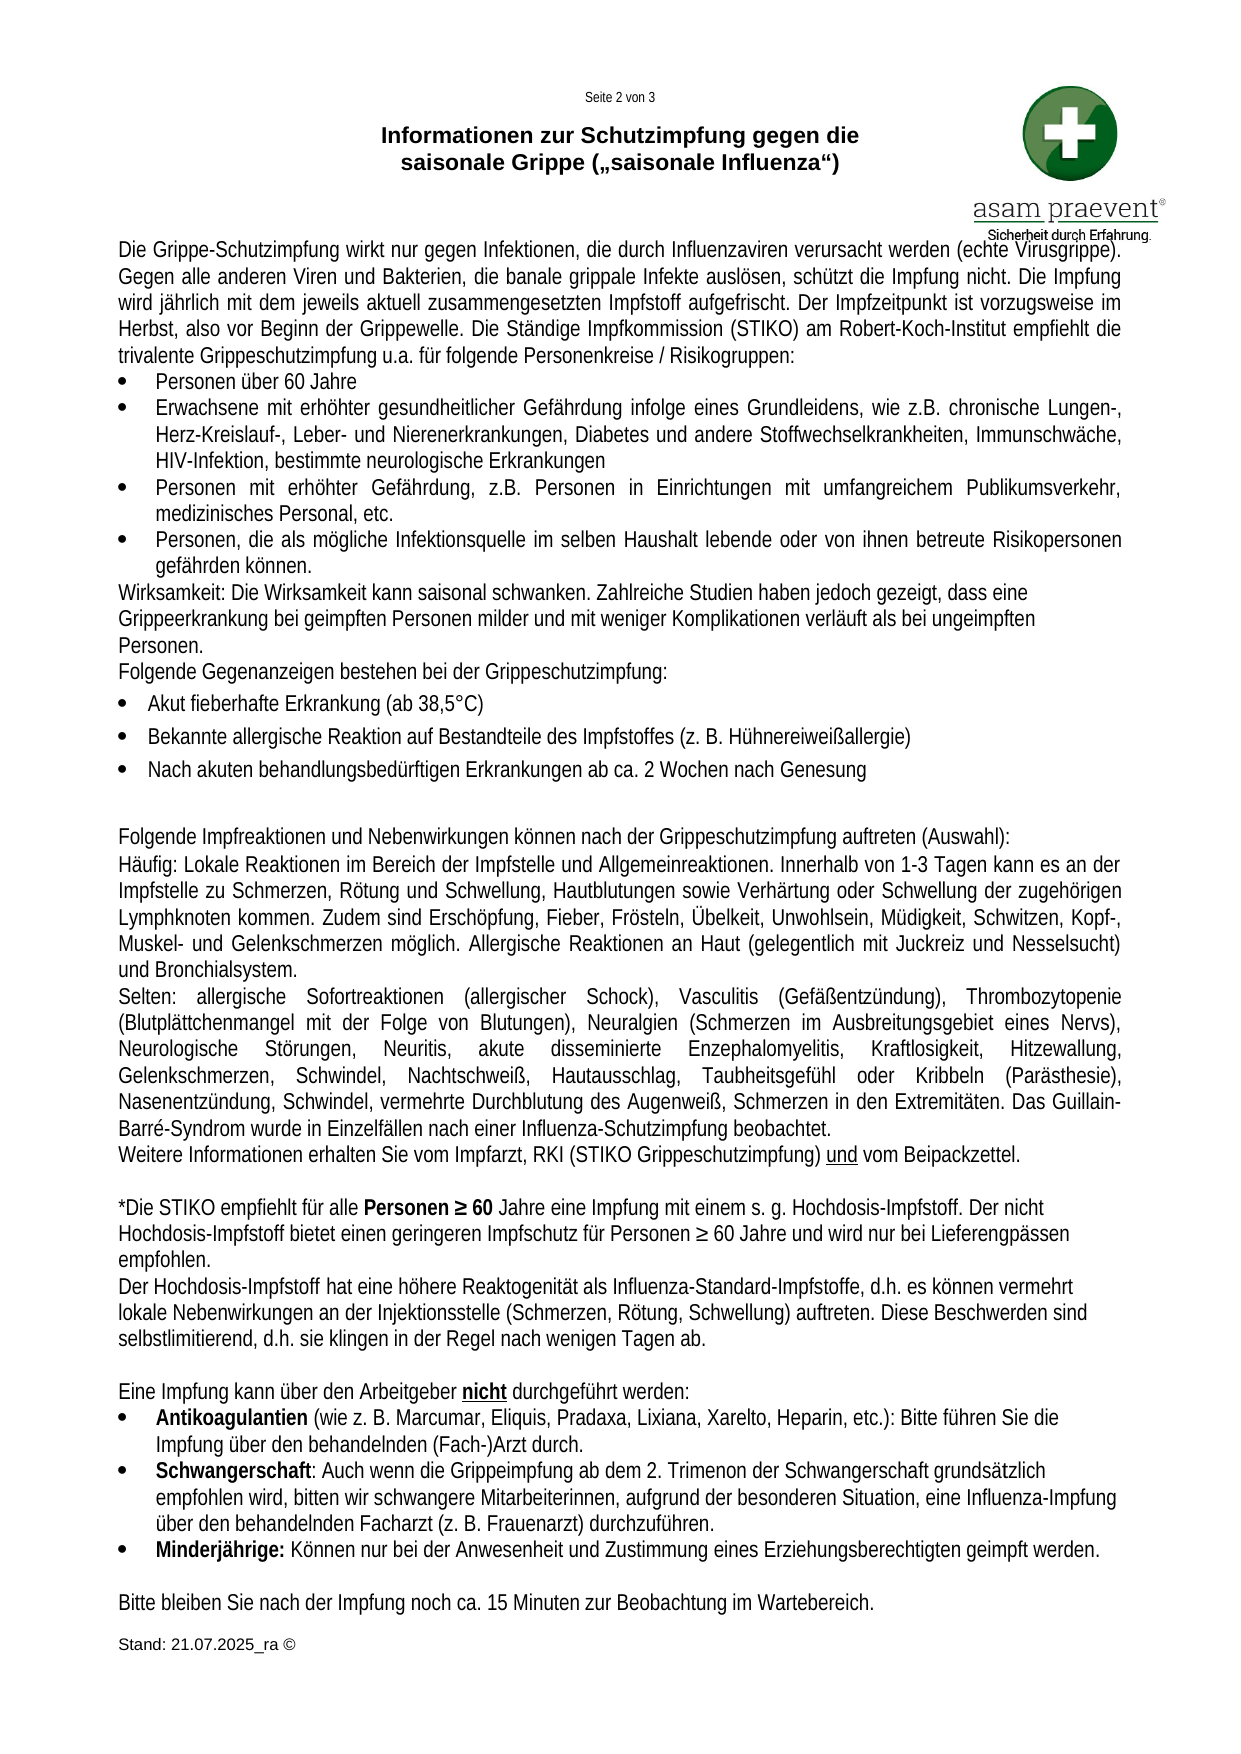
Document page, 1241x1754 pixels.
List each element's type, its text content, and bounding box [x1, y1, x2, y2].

text Bitte bleiben Sie nach der Impfung noch ca. 15 Minuten zur Beobachtung im Wartebereich. [118, 1589, 1122, 1615]
text *Die STIKO empfiehlt für alle Personen ≥ 60 Jahre eine Impfung mit einem s. g. Hochdosis-Impfstoff. Der nicht Hochdosis-Impfstoff bietet einen geringeren Impfschutz für Personen ≥ 60 Jahre und wird nur bei Lieferengpässen empfohlen. [118, 1193, 1122, 1273]
text Selten: allergische Sofortreaktionen (allergischer Schock), Vasculitis (Gefäßentzündung), Thrombozytopenie (Blutplättchenmangel mit der Folge von Blutungen), Neuralgien (Schmerzen im Ausbreitungsgebiet eines Nervs), Neurologische Störungen, Neuritis, akute disseminierte Enzephalomyelitis, Kraftlosigkeit, Hitzewallung, Gelenkschmerzen, Schwindel, Nachtschweiß, Hautausschlag, Taubheitsgefühl oder Kribbeln (Parästhesie), Nasenentzündung, Schwindel, vermehrte Durchblutung des Augenweiß, Schmerzen in den Extremitäten. Das Guillain-Barré-Syndrom wurde in Einzelfällen nach einer Influenza-Schutzimpfung beobachtet. [118, 983, 1122, 1141]
text Folgende Impfreaktionen und Nebenwirkungen können nach der Grippeschutzimpfung auftreten (Auswahl): [118, 818, 1122, 851]
text Wirksamkeit: Die Wirksamkeit kann saisonal schwanken. Zahlreiche Studien haben jedoch gezeigt, dass eine Grippeerkrankung bei geimpften Personen milder und mit weniger Komplikationen verläuft als bei ungeimpften Personen. [118, 579, 1122, 658]
list Minderjährige: Können nur bei der Anwesenheit und Zustimmung eines Erziehungsberechtigten geimpft werden. [118, 1536, 1122, 1562]
list Akut fieberhafte Erkrankung (ab 38,5°C) [118, 684, 1122, 718]
list Personen, die als mögliche Infektionsquelle im selben Haushalt lebende oder von ihnen betreute Risikopersonen gefährden können. [118, 526, 1122, 579]
text Der Hochdosis-Impfstoff hat eine höhere Reaktogenität als Influenza-Standard-Impfstoffe, d.h. es können vermehrt lokale Nebenwirkungen an der Injektionsstelle (Schmerzen, Rötung, Schwellung) auftreten. Diese Beschwerden sind selbstlimitierend, d.h. sie klingen in der Regel nach wenigen Tagen ab. [118, 1273, 1122, 1352]
picture [953, 62, 1182, 280]
text Häufig: Lokale Reaktionen im Bereich der Impfstelle und Allgemeinreaktionen. Innerhalb von 1-3 Tagen kann es an der Impfstelle zu Schmerzen, Rötung und Schwellung, Hautblutungen sowie Verhärtung oder Schwellung der zugehörigen Lymphknoten kommen. Zudem sind Erschöpfung, Fieber, Frösteln, Übelkeit, Unwohlsein, Müdigkeit, Schwitzen, Kopf-, Muskel- und Gelenkschmerzen möglich. Allergische Reaktionen an Haut (gelegentlich mit Juckreiz und Nesselsucht) und Bronchialsystem. [118, 851, 1122, 983]
text Die Grippe-Schutzimpfung wirkt nur gegen Infektionen, die durch Influenzaviren verursacht werden (echte Virusgrippe). Gegen alle anderen Viren und Bakterien, die banale grippale Infekte auslösen, schützt die Impfung nicht. Die Impfung wird jährlich mit dem jeweils aktuell zusammengesetzten Impfstoff aufgefrischt. Der Impfzeitpunkt ist vorzugsweise im Herbst, also vor Beginn der Grippewelle. Die Ständige Impfkommission (STIKO) am Robert-Koch-Institut empfiehlt die trivalente Grippeschutzimpfung u.a. für folgende Personenkreise / Risikogruppen: [118, 236, 1122, 368]
text Weitere Informationen erhalten Sie vom Impfarzt, RKI (STIKO Grippeschutzimpfung) und vom Beipackzettel. [118, 1141, 1122, 1167]
list Personen mit erhöhter Gefährdung, z.B. Personen in Einrichtungen mit umfangreichem Publikumsverkehr, medizinisches Personal, etc. [118, 473, 1122, 526]
text Eine Impfung kann über den Arbeitgeber nicht durchgeführt werden: [118, 1378, 1122, 1404]
list Bekannte allergische Reaktion auf Bestandteile des Impfstoffes (z. B. Hühnereiweißallergie) [118, 718, 1122, 751]
list Erwachsene mit erhöhter gesundheitlicher Gefährdung infolge eines Grundleidens, wie z.B. chronische Lungen-, Herz-Kreislauf-, Leber- und Nierenerkrankungen, Diabetes und andere Stoffwechselkrankheiten, Immunschwäche, HIV-Infektion, bestimmte neurologische Erkrankungen [118, 394, 1122, 473]
text Folgende Gegenanzeigen bestehen bei der Grippeschutzimpfung: [118, 658, 1122, 684]
list Nach akuten behandlungsbedürftigen Erkrankungen ab ca. 2 Wochen nach Genesung [118, 751, 1122, 784]
list Personen über 60 Jahre [118, 368, 1122, 394]
list Schwangerschaft: Auch wenn die Grippeimpfung ab dem 2. Trimenon der Schwangerschaft grundsätzlich empfohlen wird, bitten wir schwangere Mitarbeiterinnen, aufgrund der besonderen Situation, eine Influenza-Impfung über den behandelnden Facharzt (z. B. Frauenarzt) durchzuführen. [118, 1457, 1122, 1536]
list Antikoagulantien (wie z. B. Marcumar, Eliquis, Pradaxa, Lixiana, Xarelto, Heparin, etc.): Bitte führen Sie die Impfung über den behandelnden (Fach-)Arzt durch. [118, 1404, 1122, 1457]
